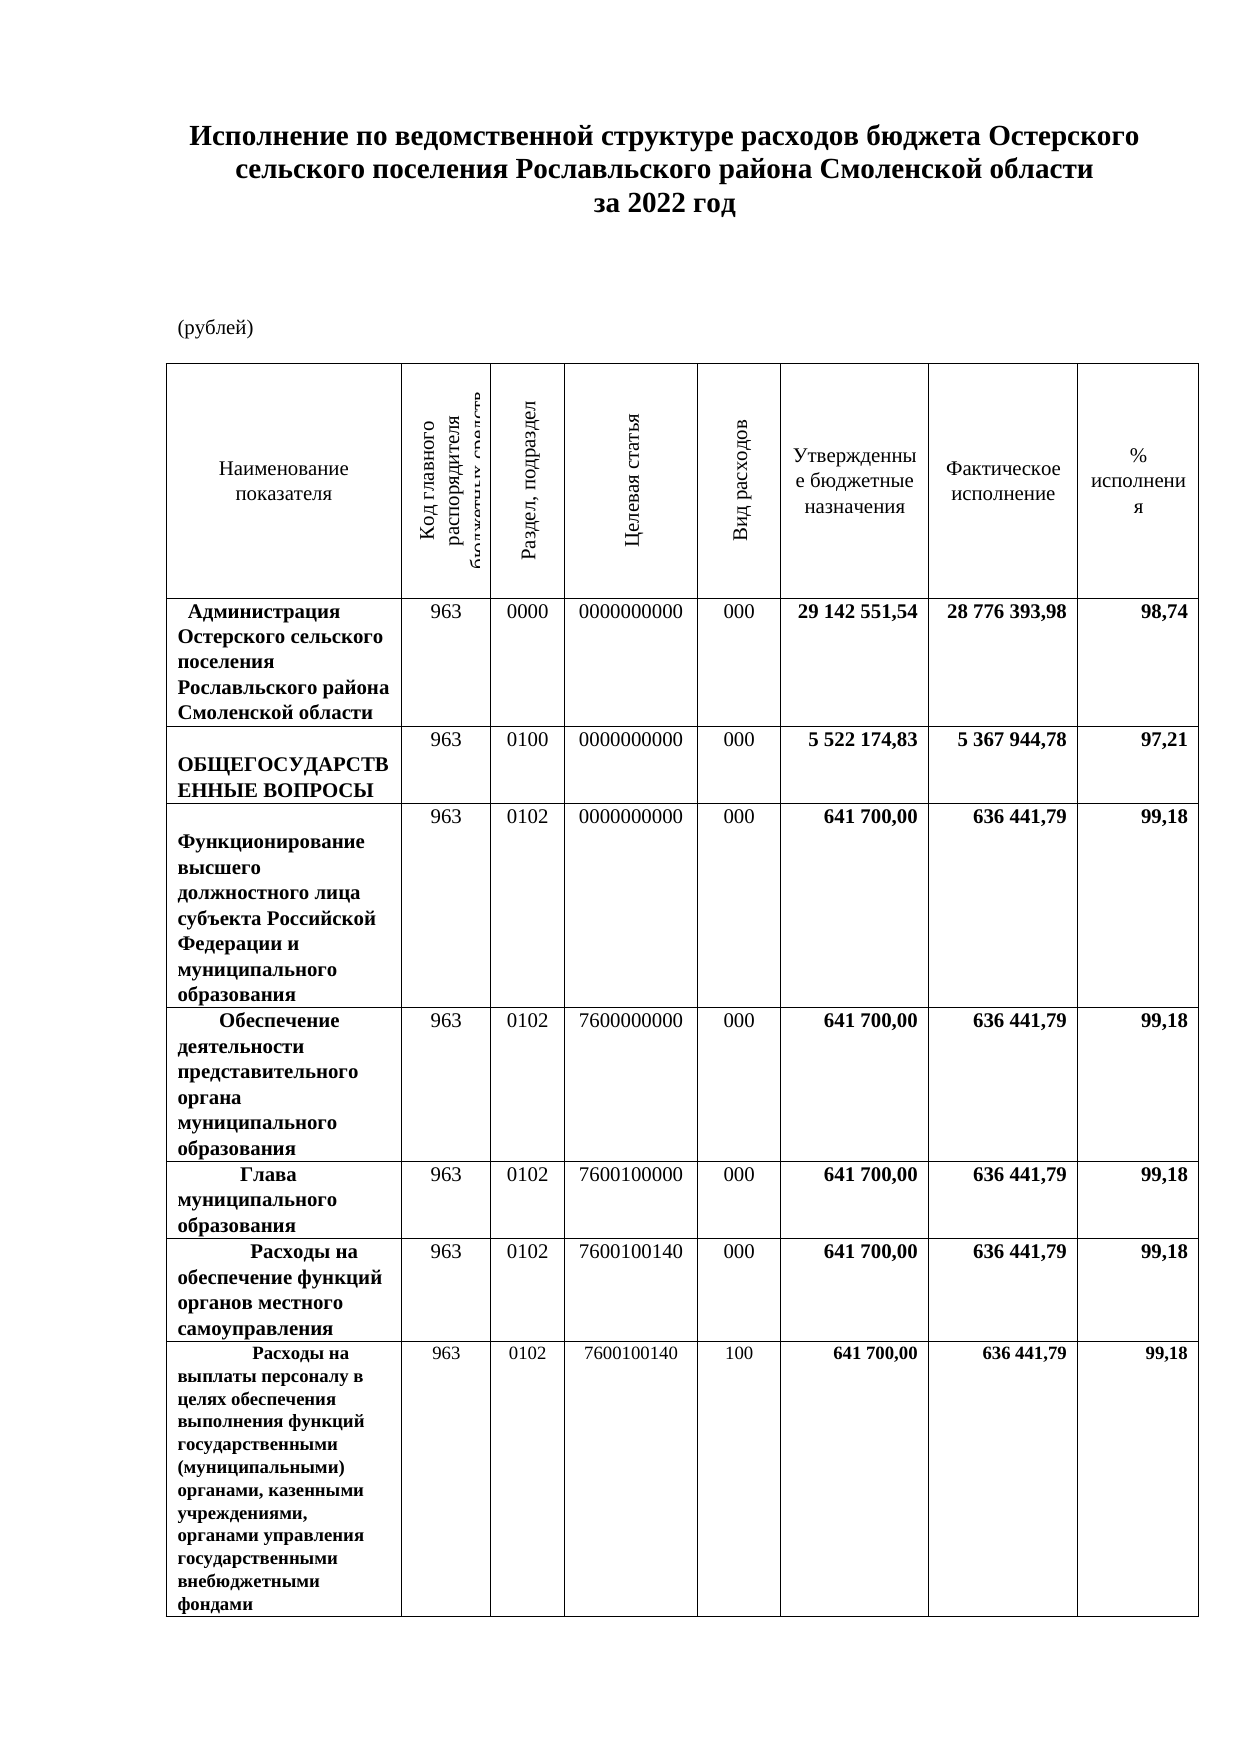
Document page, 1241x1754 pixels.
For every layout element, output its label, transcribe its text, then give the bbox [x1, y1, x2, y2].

table_cell 7600100000 [565, 1162, 697, 1238]
table_cell 7600000000 [565, 1008, 697, 1161]
table_cell 000 [698, 1008, 780, 1161]
table_cell 963 [402, 1239, 490, 1341]
table_cell ОБЩЕГОСУДАРСТВЕННЫЕ ВОПРОСЫ [167, 727, 401, 803]
table_cell 0102 [491, 1008, 564, 1161]
table_cell 000 [698, 727, 780, 803]
table_cell 0102 [491, 1162, 564, 1238]
table_cell 0000000000 [565, 804, 697, 1007]
table_header Вид расходов [698, 364, 780, 597]
table_cell 000 [698, 804, 780, 1007]
table_cell 641 700,00 [781, 804, 928, 1007]
table_header % исполнения [1078, 364, 1198, 597]
text за 2022 год [177, 185, 1152, 219]
table_cell 98,74 [1078, 599, 1198, 726]
table_header Наименование показателя [167, 364, 401, 597]
table_header Целевая статья [565, 364, 697, 597]
table_cell 641 700,00 [781, 1008, 928, 1161]
table_cell Функционирование высшего должностного лица субъекта Российской Федерации и муниципального образования [167, 804, 401, 1007]
table_header Код главного распорядителя бюджетных средств [402, 364, 490, 597]
table_cell 28 776 393,98 [929, 599, 1077, 726]
table_cell 636 441,79 [929, 1162, 1077, 1238]
table_cell 99,18 [1078, 1239, 1198, 1341]
table_cell Обеспечение деятельности представительного органа муниципального образования [167, 1008, 401, 1161]
table_cell 100 [698, 1342, 780, 1616]
table_cell 0000000000 [565, 599, 697, 726]
table_cell 000 [698, 1239, 780, 1341]
table_cell 99,18 [1078, 1162, 1198, 1238]
table_cell 0000 [491, 599, 564, 726]
table_cell 0102 [491, 1239, 564, 1341]
table_cell 641 700,00 [781, 1162, 928, 1238]
text Исполнение по ведомственной структуре расходов бюджета Остерского сельского поселения Рославльского района Смоленской области [177, 118, 1152, 185]
table_cell 963 [402, 599, 490, 726]
table_cell 636 441,79 [929, 1008, 1077, 1161]
table_cell 641 700,00 [781, 1239, 928, 1341]
table_cell 99,18 [1078, 804, 1198, 1007]
table_cell 29 142 551,54 [781, 599, 928, 726]
table_cell 0102 [491, 804, 564, 1007]
table_cell 963 [402, 727, 490, 803]
text (рублей) [177, 291, 1152, 339]
table_header Фактическое исполнение [929, 364, 1077, 597]
table_cell 963 [402, 1008, 490, 1161]
table_cell Администрация Остерского сельского поселения Рославльского района Смоленской области [167, 599, 401, 726]
table_cell 963 [402, 1342, 490, 1616]
table_cell 7600100140 [565, 1239, 697, 1341]
table_cell 5 367 944,78 [929, 727, 1077, 803]
table_header Раздел, подраздел [491, 364, 564, 597]
table_cell 641 700,00 [781, 1342, 928, 1616]
table_cell Расходы на обеспечение функций органов местного самоуправления [167, 1239, 401, 1341]
table_cell 97,21 [1078, 727, 1198, 803]
table_cell 636 441,79 [929, 1239, 1077, 1341]
table_cell Глава муниципального образования [167, 1162, 401, 1238]
table_cell 000 [698, 599, 780, 726]
table_cell 7600100140 [565, 1342, 697, 1616]
table_cell 0100 [491, 727, 564, 803]
table_cell 636 441,79 [929, 804, 1077, 1007]
table_cell 0102 [491, 1342, 564, 1616]
table_header Утвержденные бюджетные назначения [781, 364, 928, 597]
table_cell Расходы на выплаты персоналу в целях обеспечения выполнения функций государственными (муниципальными) органами, казенными учреждениями, органами управления государственными внебюджетными фондами [167, 1342, 401, 1616]
table_cell 0000000000 [565, 727, 697, 803]
table_cell 963 [402, 1162, 490, 1238]
table_cell 5 522 174,83 [781, 727, 928, 803]
table_cell 99,18 [1078, 1342, 1198, 1616]
table_cell 000 [698, 1162, 780, 1238]
table_cell 963 [402, 804, 490, 1007]
table_cell 636 441,79 [929, 1342, 1077, 1616]
table_cell 99,18 [1078, 1008, 1198, 1161]
